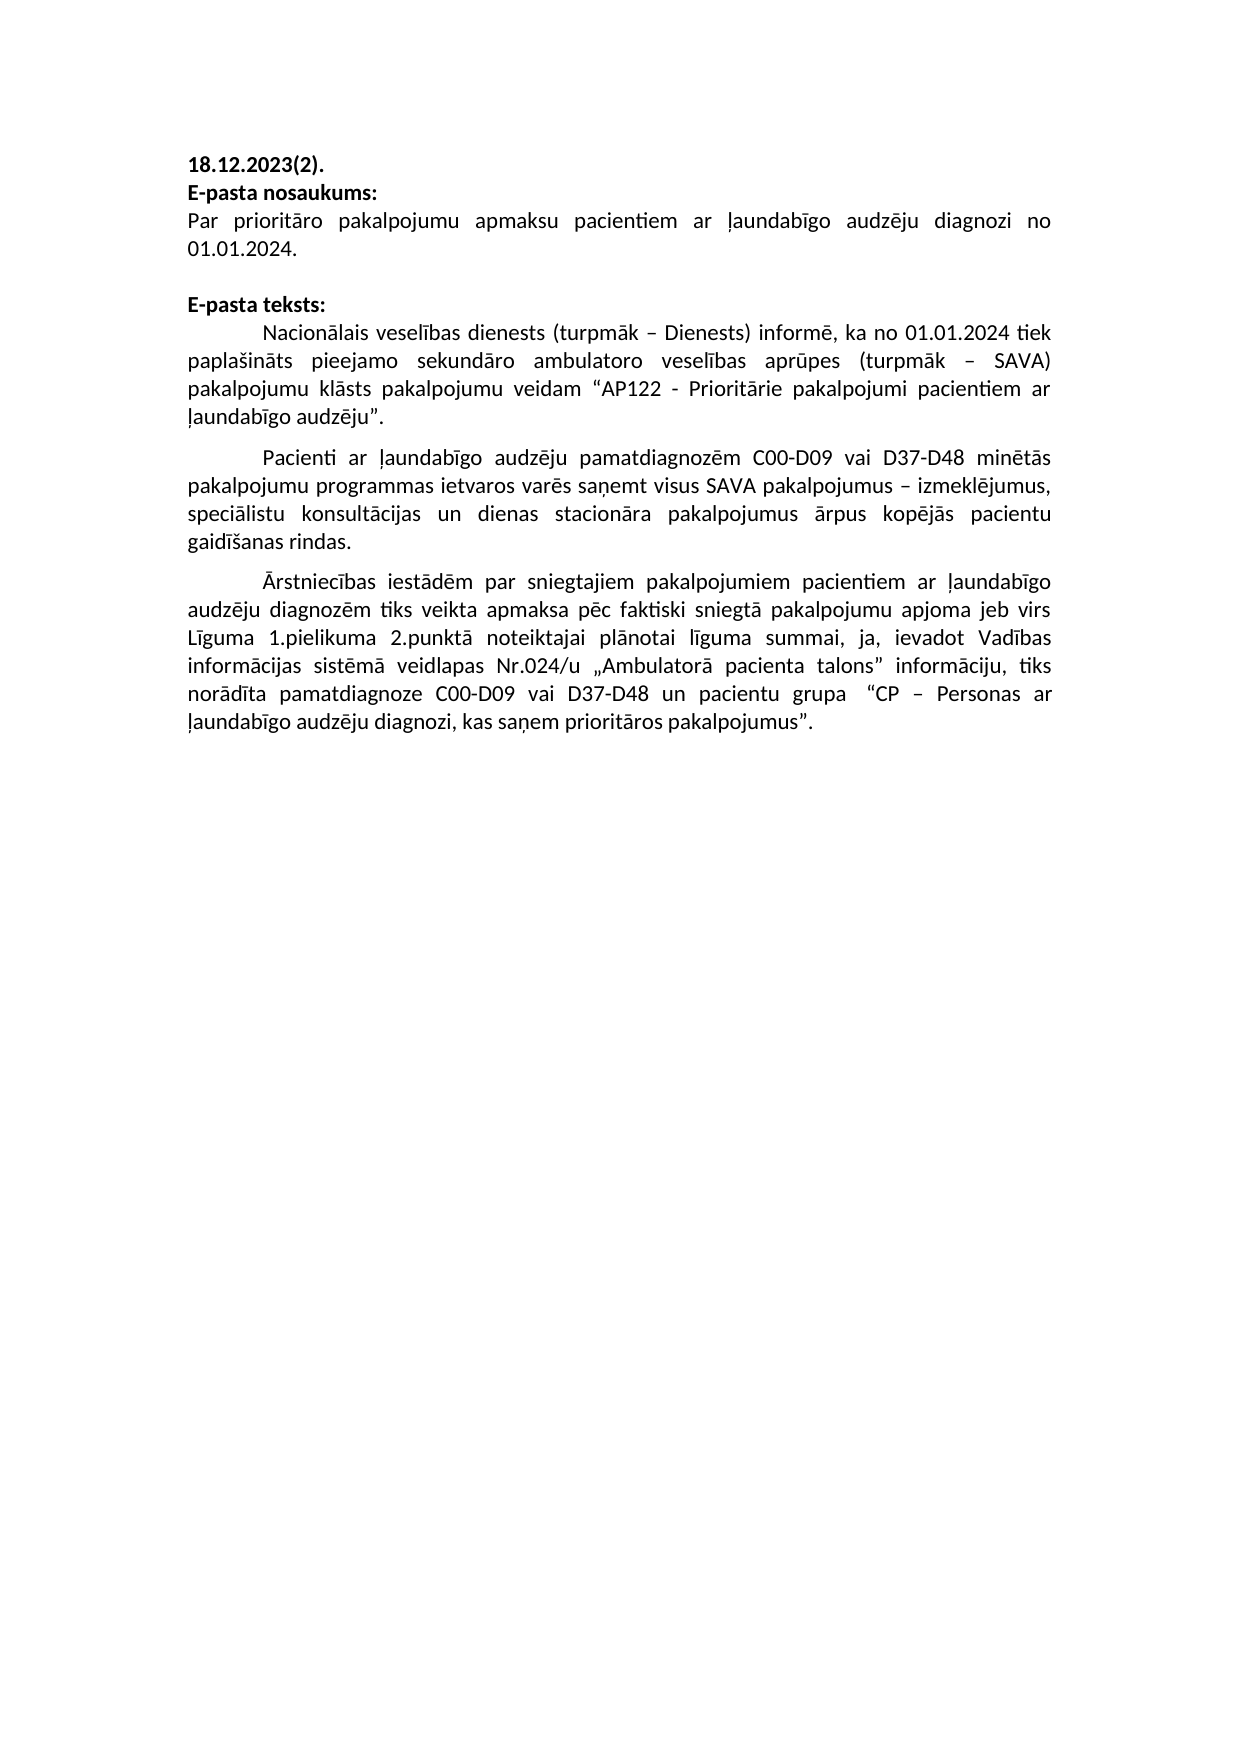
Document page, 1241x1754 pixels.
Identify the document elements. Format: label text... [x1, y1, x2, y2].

text Par prioritāro pakalpojumu apmaksu pacientiem ar ļaundabīgo audzēju diagnozi no 01.01.2024. [187, 206, 1053, 262]
text E-pasta nosaukums: [187, 178, 1053, 206]
text E-pasta teksts: [187, 290, 1053, 318]
text 18.12.2023(2). [187, 150, 1053, 178]
text Nacionālais veselības dienests (turpmāk – Dienests) informē, ka no 01.01.2024 tiek paplašināts pieejamo sekundāro ambulatoro veselības aprūpes (turpmāk – SAVA) pakalpojumu klāsts pakalpojumu veidam “AP122 - Prioritārie pakalpojumi pacientiem ar ļaundabīgo audzēju”. [187, 318, 1053, 430]
text Pacienti ar ļaundabīgo audzēju pamatdiagnozēm C00-D09 vai D37-D48 minētās pakalpojumu programmas ietvaros varēs saņemt visus SAVA pakalpojumus – izmeklējumus, speciālistu konsultācijas un dienas stacionāra pakalpojumus ārpus kopējās pacientu gaidīšanas rindas. [187, 443, 1053, 555]
text Ārstniecības iestādēm par sniegtajiem pakalpojumiem pacientiem ar ļaundabīgo audzēju diagnozēm tiks veikta apmaksa pēc faktiski sniegtā pakalpojumu apjoma jeb virs Līguma 1.pielikuma 2.punktā noteiktajai plānotai līguma summai, ja, ievadot Vadības informācijas sistēmā veidlapas Nr.024/u „Ambulatorā pacienta talons” informāciju, tiks norādīta pamatdiagnoze C00-D09 vai D37-D48 un pacientu grupa “CP – Personas ar ļaundabīgo audzēju diagnozi, kas saņem prioritāros pakalpojumus”. [187, 567, 1053, 735]
